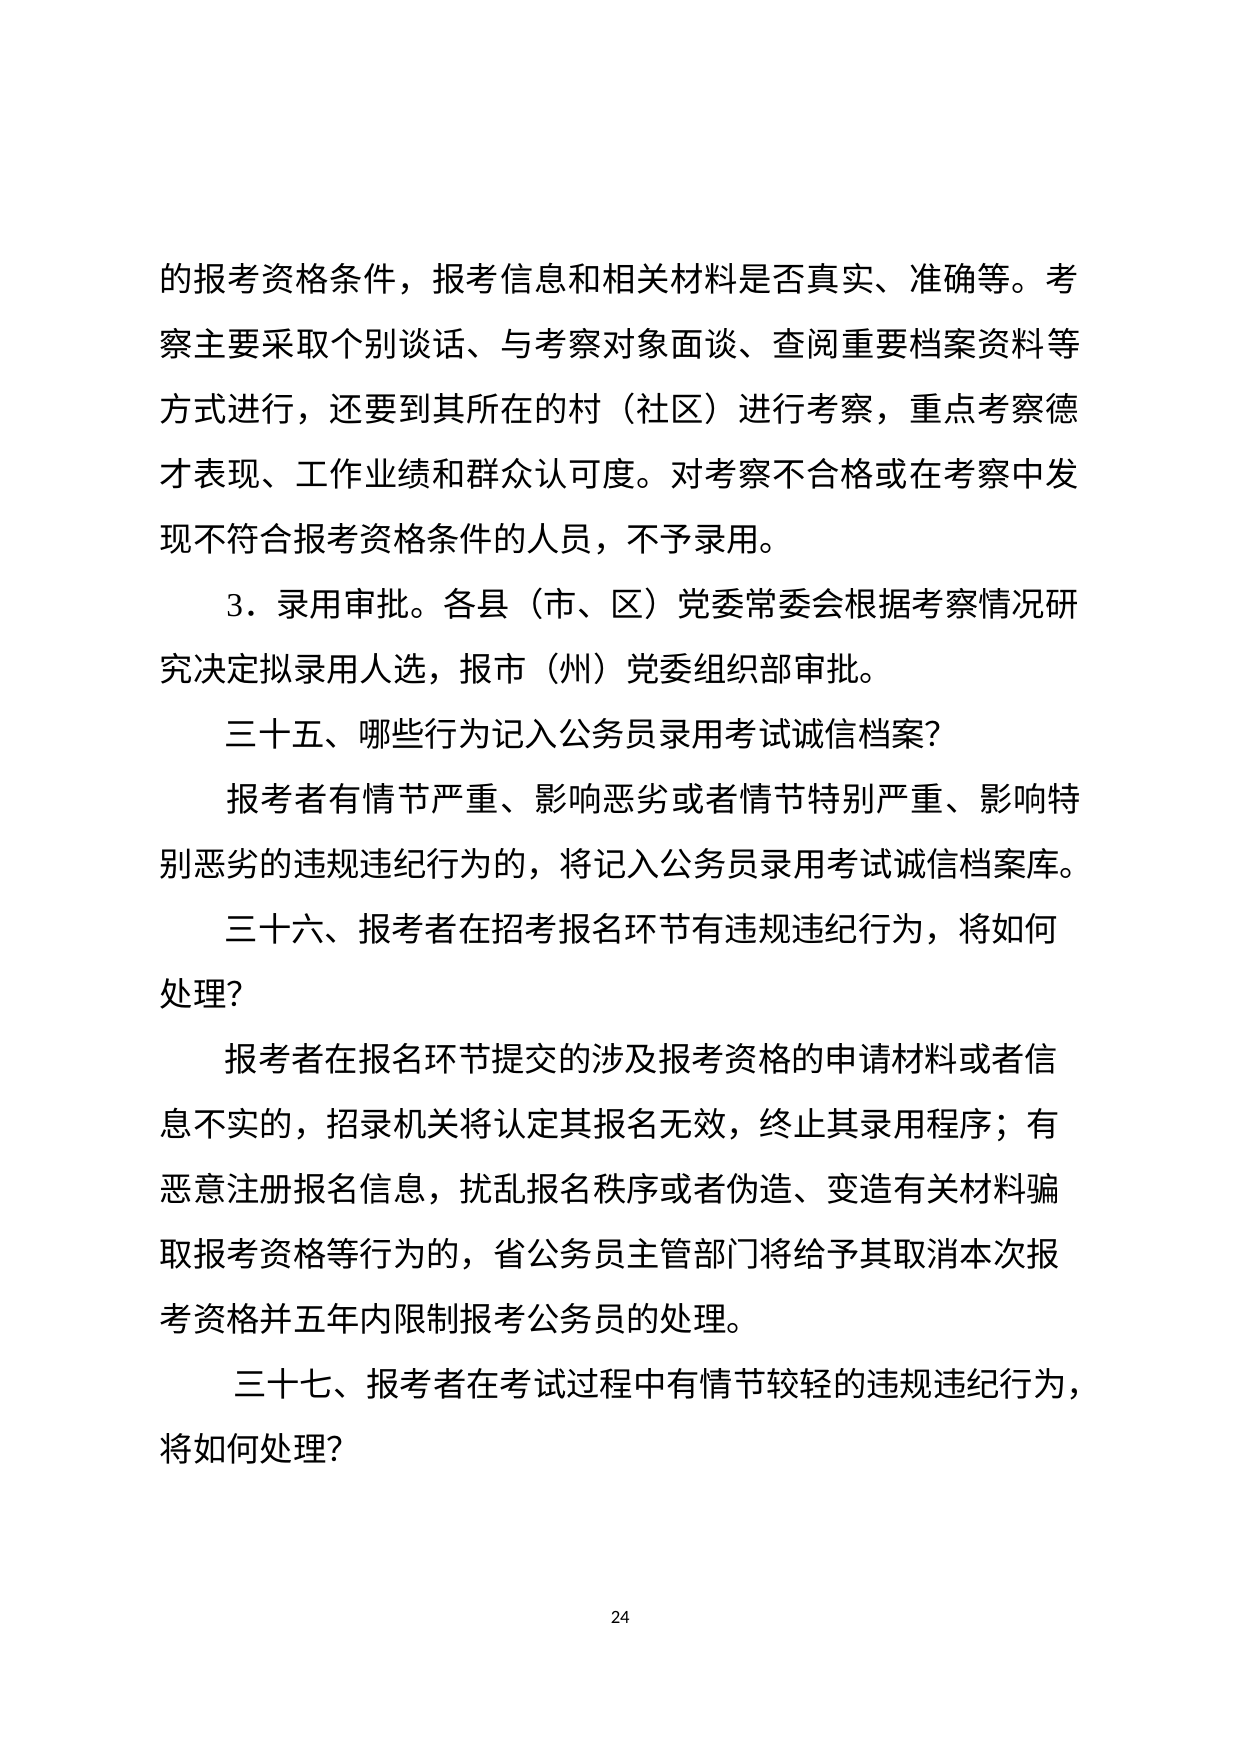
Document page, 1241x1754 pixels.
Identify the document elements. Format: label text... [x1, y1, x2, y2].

text 三十六、报考者在招考报名环节有违规违纪行为，将如何处理？ [159, 895, 1081, 1025]
text 报考者在报名环节提交的涉及报考资格的申请材料或者信息不实的，招录机关将认定其报名无效，终止其录用程序；有恶意注册报名信息，扰乱报名秩序或者伪造、变造有关材料骗取报考资格等行为的，省公务员主管部门将给予其取消本次报考资格并五年内限制报考公务员的处理。 [159, 1025, 1081, 1350]
text 3．录用审批。各县（市、区）党委常委会根据考察情况研究决定拟录用人选，报市（州）党委组织部审批。 [159, 570, 1081, 700]
text 三十五、哪些行为记入公务员录用考试诚信档案？ [159, 700, 1081, 765]
text 报考者有情节严重、影响恶劣或者情节特别严重、影响特别恶劣的违规违纪行为的，将记入公务员录用考试诚信档案库。 [159, 765, 1081, 895]
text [159, 245, 1081, 570]
text 三十七、报考者在考试过程中有情节较轻的违规违纪行为，将如何处理？ [159, 1350, 1081, 1480]
